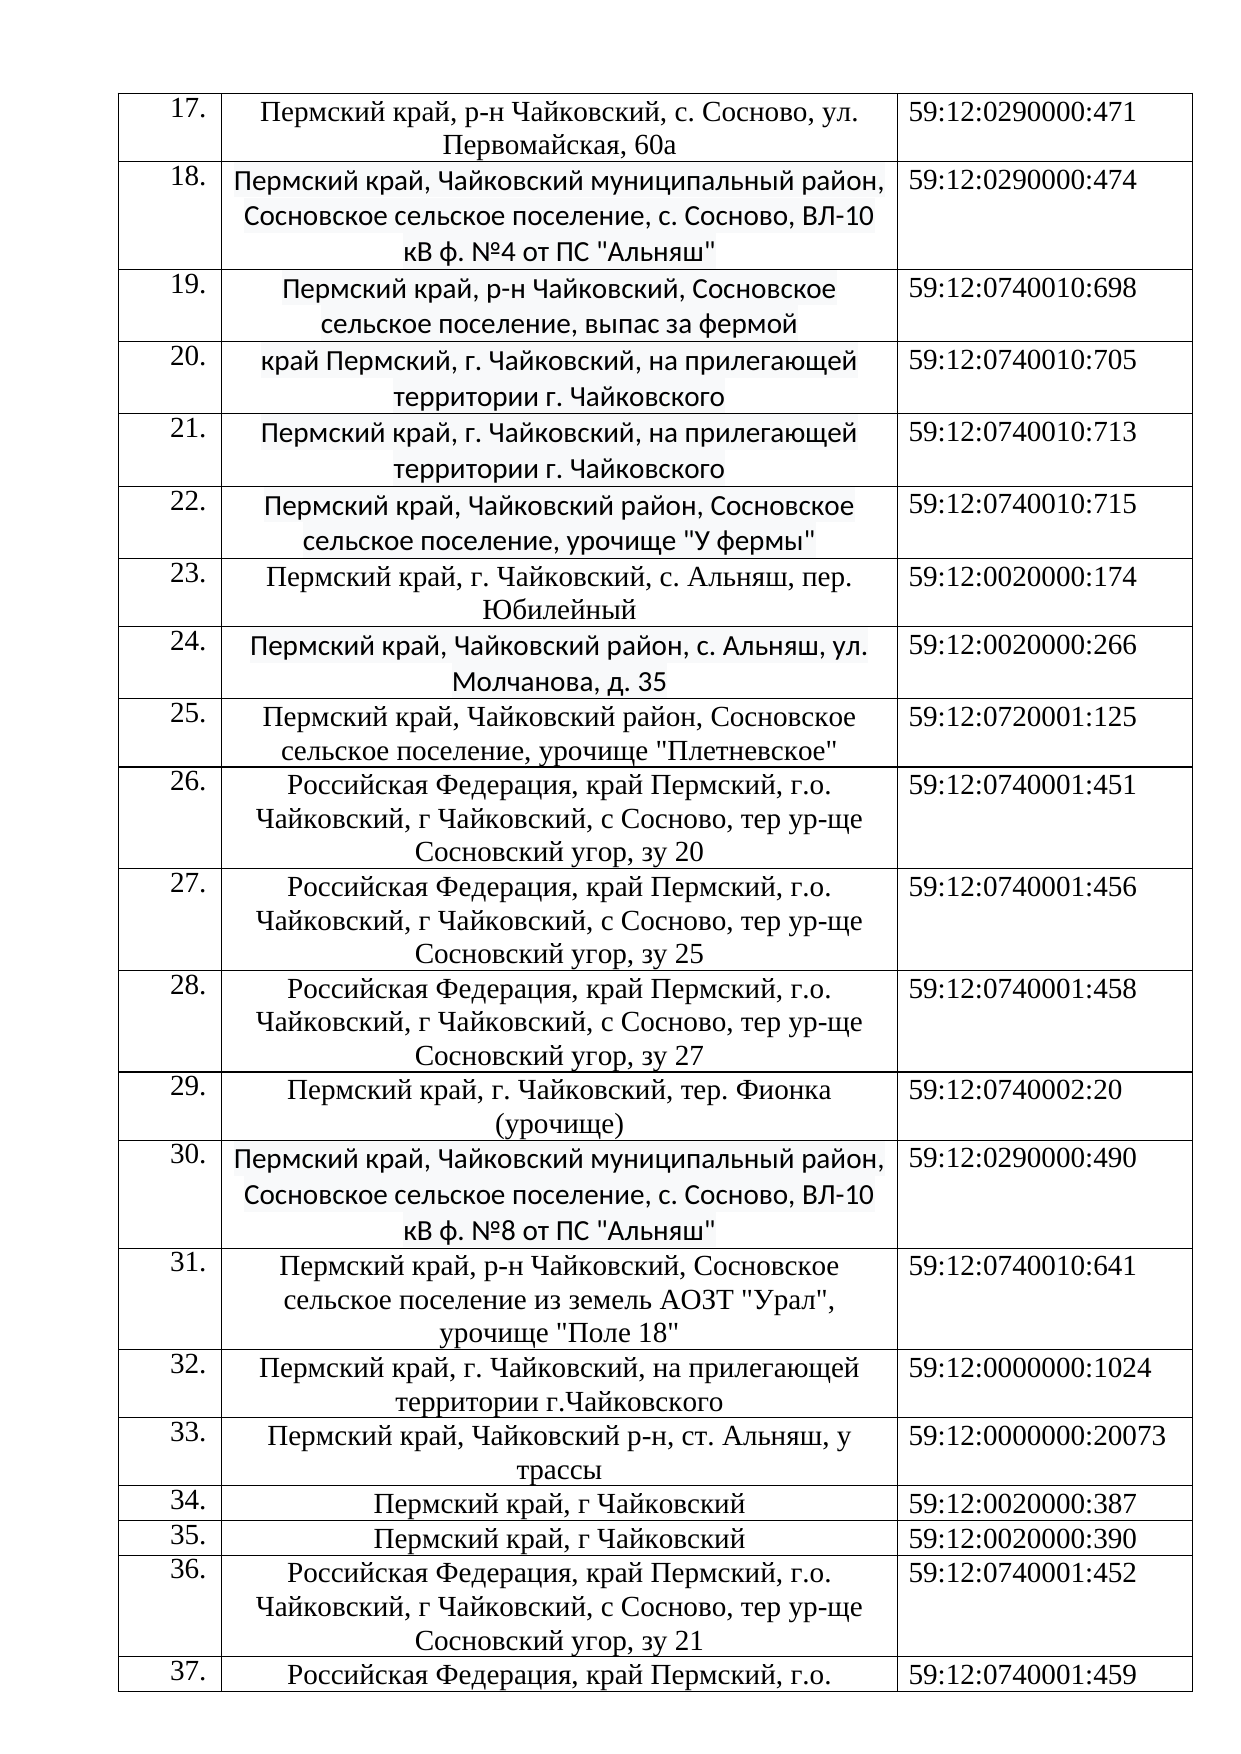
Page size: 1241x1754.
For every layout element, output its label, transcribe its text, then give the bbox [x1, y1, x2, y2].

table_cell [222, 1657, 897, 1691]
table_cell [119, 1073, 221, 1139]
table_cell край Пермский, г. Чайковский, на прилегающей территории г. Чайковского [725, 342, 897, 413]
table_cell 59:12:0740001:452 [898, 1556, 1192, 1656]
table_cell 59:12:0290000:474 [898, 162, 1192, 269]
table_cell 59:12:0740001:459 [898, 1657, 1192, 1691]
table_cell 59:12:0740010:641 [898, 1249, 1192, 1349]
table_cell Пермский край, Чайковский муниципальный район, Сосновское сельское поселение, с. Сосново, ВЛ-10 кВ ф. №8 от ПС "Альняш" [222, 1141, 403, 1247]
table_cell край Пермский, г. Чайковский, на прилегающей территории г. Чайковского [222, 342, 393, 413]
table_cell Российская Федерация, край Пермский, г.о. Чайковский, г Чайковский, с Сосново, тер ур-ще Сосновский угор, зу 27 [222, 971, 897, 1071]
table_cell 59:12:0740010:705 [898, 342, 1192, 413]
table_cell Пермский край, Чайковский район, Сосновское сельское поселение, урочище "У фермы" [222, 487, 303, 558]
table_cell 59:12:0740001:451 [898, 768, 1192, 868]
table_cell 59:12:0740001:458 [898, 971, 1192, 1071]
table_cell Пермский край, Чайковский район, с. Альняш, ул. Молчанова, д. 35 [222, 627, 452, 698]
table_cell 59:12:0290000:490 [898, 1141, 1192, 1247]
table_cell Пермский край, г. Чайковский, на прилегающей территории г.Чайковского [222, 1350, 897, 1417]
table_cell 59:12:0720001:125 [898, 699, 1192, 766]
table_cell 59:12:0740002:20 [898, 1073, 1192, 1139]
table_cell [119, 1521, 221, 1554]
table_cell Пермский край, г. Чайковский, тер. Фионка (урочище) [222, 1073, 897, 1139]
table_cell 59:12:0000000:1024 [898, 1350, 1192, 1417]
table_cell Пермский край, р-н Чайковский, Сосновское сельское поселение, выпас за фермой [798, 270, 897, 341]
table_cell Пермский край, Чайковский район, Сосновское сельское поселение, урочище "У фермы" [816, 487, 897, 558]
table_cell Российская Федерация, край Пермский, г.о. Чайковский, г Чайковский, с Сосново, тер ур-ще Сосновский угор, зу 20 [222, 768, 897, 868]
table_cell [119, 414, 221, 486]
table_cell Пермский край, Чайковский муниципальный район, Сосновское сельское поселение, с. Сосново, ВЛ-10 кВ ф. №8 от ПС "Альняш" [716, 1141, 897, 1247]
table_cell 59:12:0020000:387 [898, 1486, 1192, 1520]
table_cell Пермский край, г. Чайковский, на прилегающей территории г. Чайковского [725, 414, 897, 486]
table_cell [119, 1486, 221, 1520]
table_cell Пермский край, р-н Чайковский, Сосновское сельское поселение, выпас за фермой [222, 270, 321, 341]
table_cell [119, 1418, 221, 1485]
table_cell [119, 1141, 221, 1247]
table_cell 59:12:0740010:698 [898, 270, 1192, 341]
table_cell Пермский край, г. Чайковский, с. Альняш, пер. Юбилейный [222, 559, 897, 626]
table_cell [119, 699, 221, 766]
table_cell Российская Федерация, край Пермский, г.о. Чайковский, г Чайковский, с Сосново, тер ур-ще Сосновский угор, зу 21 [222, 1556, 897, 1656]
table_cell Пермский край, г. Чайковский, на прилегающей территории г. Чайковского [222, 414, 393, 486]
table_cell 59:12:0020000:174 [898, 559, 1192, 626]
table_cell [119, 559, 221, 626]
table_cell [119, 342, 221, 413]
table_cell Пермский край, г Чайковский [222, 1521, 897, 1554]
table_cell 59:12:0740001:456 [898, 869, 1192, 970]
table_cell Пермский край, Чайковский муниципальный район, Сосновское сельское поселение, с. Сосново, ВЛ-10 кВ ф. №4 от ПС "Альняш" [222, 162, 897, 269]
table_cell [119, 1350, 221, 1417]
table_cell 59:12:0020000:390 [898, 1521, 1192, 1554]
table_cell 59:12:0020000:266 [898, 627, 1192, 698]
table_cell [119, 94, 221, 161]
table_cell 59:12:0290000:471 [898, 94, 1192, 161]
table_cell Пермский край, г Чайковский [222, 1486, 897, 1520]
table_cell [119, 627, 221, 698]
table_cell 59:12:0740010:715 [898, 487, 1192, 558]
table_cell [119, 1249, 221, 1349]
table_cell Пермский край, Чайковский район, Сосновское сельское поселение, урочище "Плетневское" [222, 699, 897, 766]
table_cell Пермский край, Чайковский район, с. Альняш, ул. Молчанова, д. 35 [667, 627, 897, 698]
table_cell Пермский край, Чайковский р-н, ст. Альняш, у трассы [222, 1418, 897, 1485]
table_cell [119, 487, 221, 558]
table_cell 59:12:0000000:20073 [898, 1418, 1192, 1485]
table_cell Пермский край, р-н Чайковский, с. Сосново, ул. Первомайская, 60а [222, 94, 897, 161]
table_cell [119, 162, 221, 269]
table_cell 59:12:0740010:713 [898, 414, 1192, 486]
table_cell Пермский край, р-н Чайковский, Сосновское сельское поселение из земель АОЗТ "Урал", урочище "Поле 18" [222, 1249, 897, 1349]
table_cell [119, 1657, 221, 1691]
table_cell [119, 1556, 221, 1656]
table_cell [119, 971, 221, 1071]
table_cell [119, 768, 221, 868]
table_cell Российская Федерация, край Пермский, г.о. Чайковский, г Чайковский, с Сосново, тер ур-ще Сосновский угор, зу 25 [222, 869, 897, 970]
table_cell [119, 869, 221, 970]
table_cell [119, 270, 221, 341]
